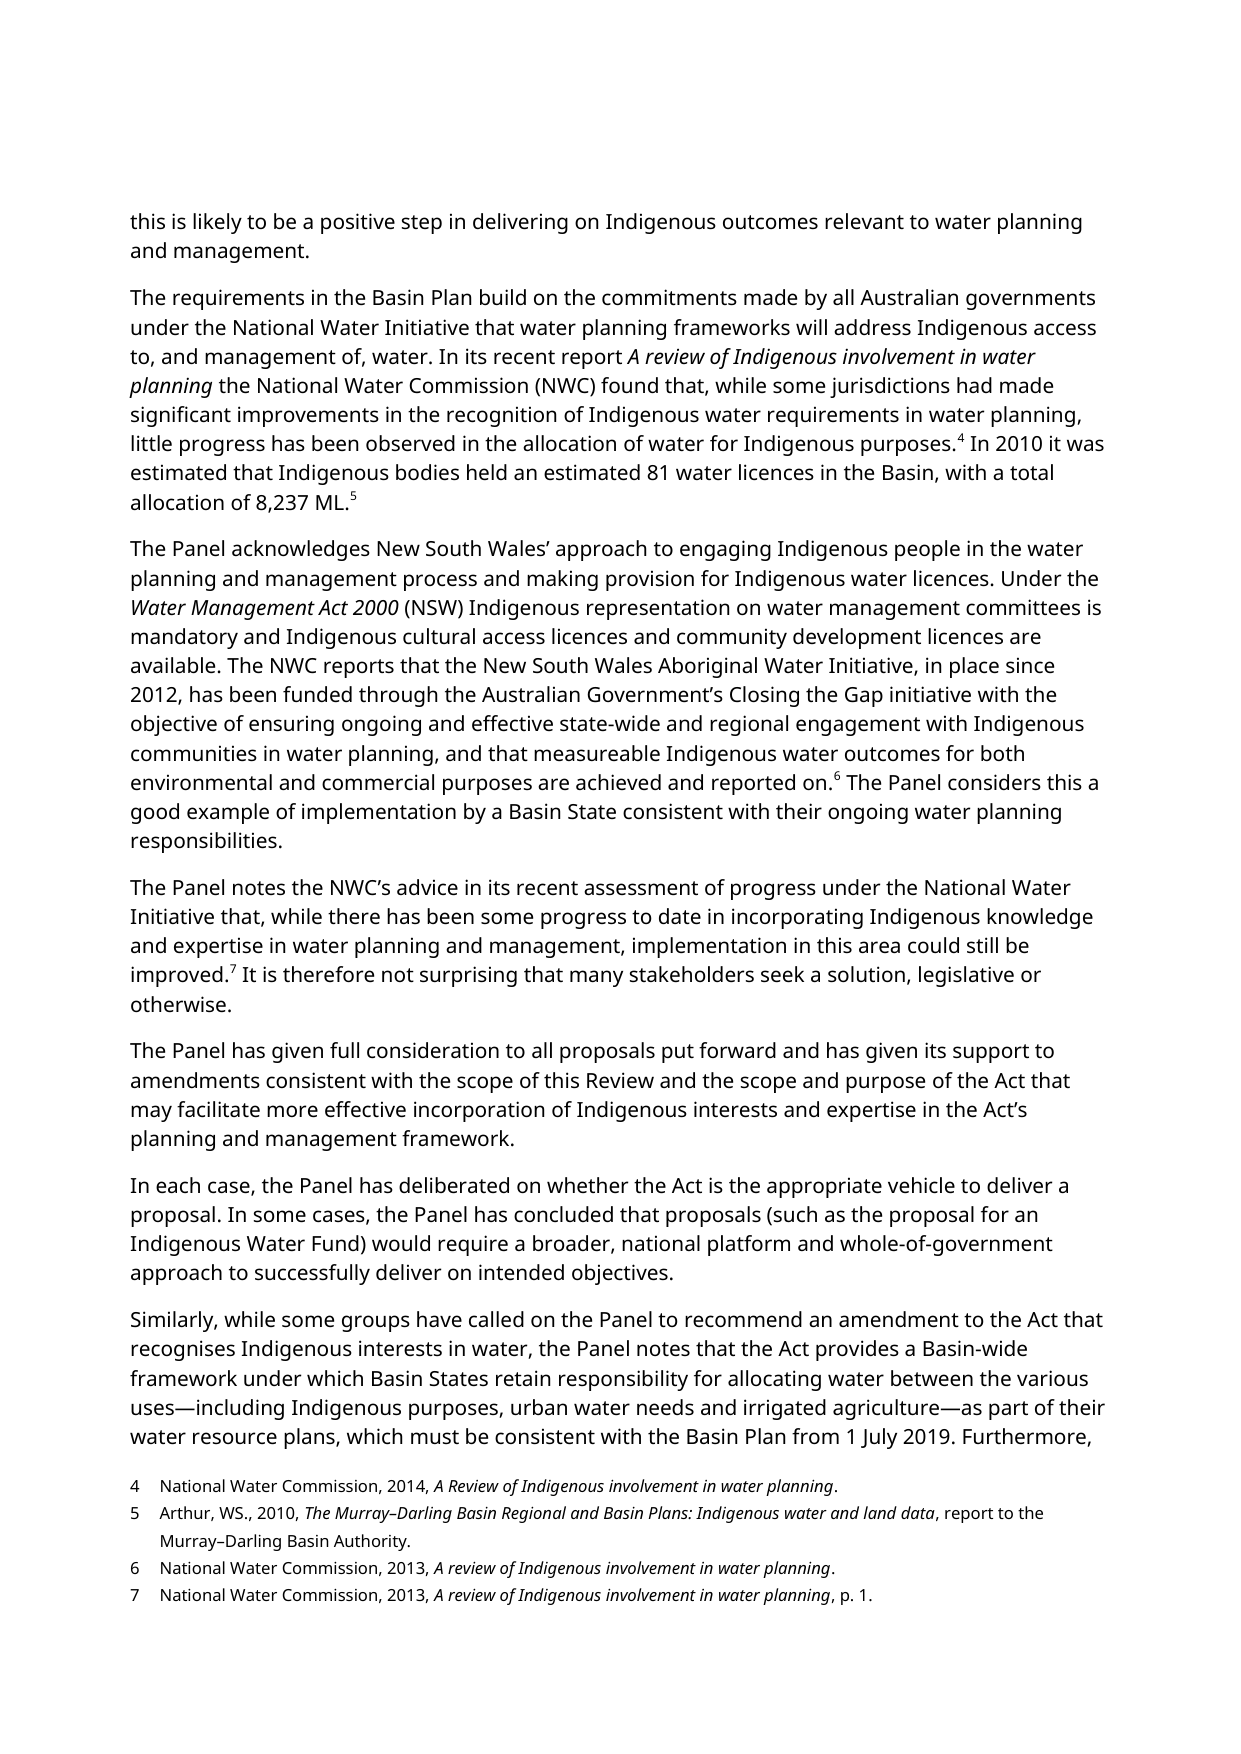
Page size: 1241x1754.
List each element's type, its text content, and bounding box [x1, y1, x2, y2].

text The Panel has given full consideration to all proposals put forward and has given its support to amendments consistent with the scope of this Review and the scope and purpose of the Act that may facilitate more effective incorporation of Indigenous interests and expertise in the Act’s planning and management framework. [130, 1036, 1110, 1153]
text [130, 207, 1110, 265]
text The requirements in the Basin Plan build on the commitments made by all Australian governments under the National Water Initiative that water planning frameworks will address Indigenous access to, and management of, water. In its recent report A review of Indigenous involvement in water planning the National Water Commission (NWC) found that, while some jurisdictions had made significant improvements in the recognition of Indigenous water requirements in water planning, little progress has been observed in the allocation of water for Indigenous purposes. In 2010 it was estimated that Indigenous bodies held an estimated 81 water licences in the Basin, with a total allocation of 8,237 ML. [130, 283, 1110, 516]
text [130, 1305, 1110, 1451]
text In each case, the Panel has deliberated on whether the Act is the appropriate vehicle to deliver a proposal. In some cases, the Panel has concluded that proposals (such as the proposal for an Indigenous Water Fund) would require a broader, national platform and whole-of-government approach to successfully deliver on intended objectives. [130, 1170, 1110, 1287]
text The Panel notes the NWC’s advice in its recent assessment of progress under the National Water Initiative that, while there has been some progress to date in incorporating Indigenous knowledge and expertise in water planning and management, implementation in this area could still be improved. It is therefore not surprising that many stakeholders seek a solution, legislative or otherwise. [130, 872, 1110, 1018]
text The Panel acknowledges New South Wales’ approach to engaging Indigenous people in the water planning and management process and making provision for Indigenous water licences. Under the Water Management Act 2000 (NSW) Indigenous representation on water management committees is mandatory and Indigenous cultural access licences and community development licences are available. The NWC reports that the New South Wales Aboriginal Water Initiative, in place since 2012, has been funded through the Australian Government’s Closing the Gap initiative with the objective of ensuring ongoing and effective state-wide and regional engagement with Indigenous communities in water planning, and that measureable Indigenous water outcomes for both environmental and commercial purposes are achieved and reported on. The Panel considers this a good example of implementation by a Basin State consistent with their ongoing water planning responsibilities. [130, 534, 1110, 855]
